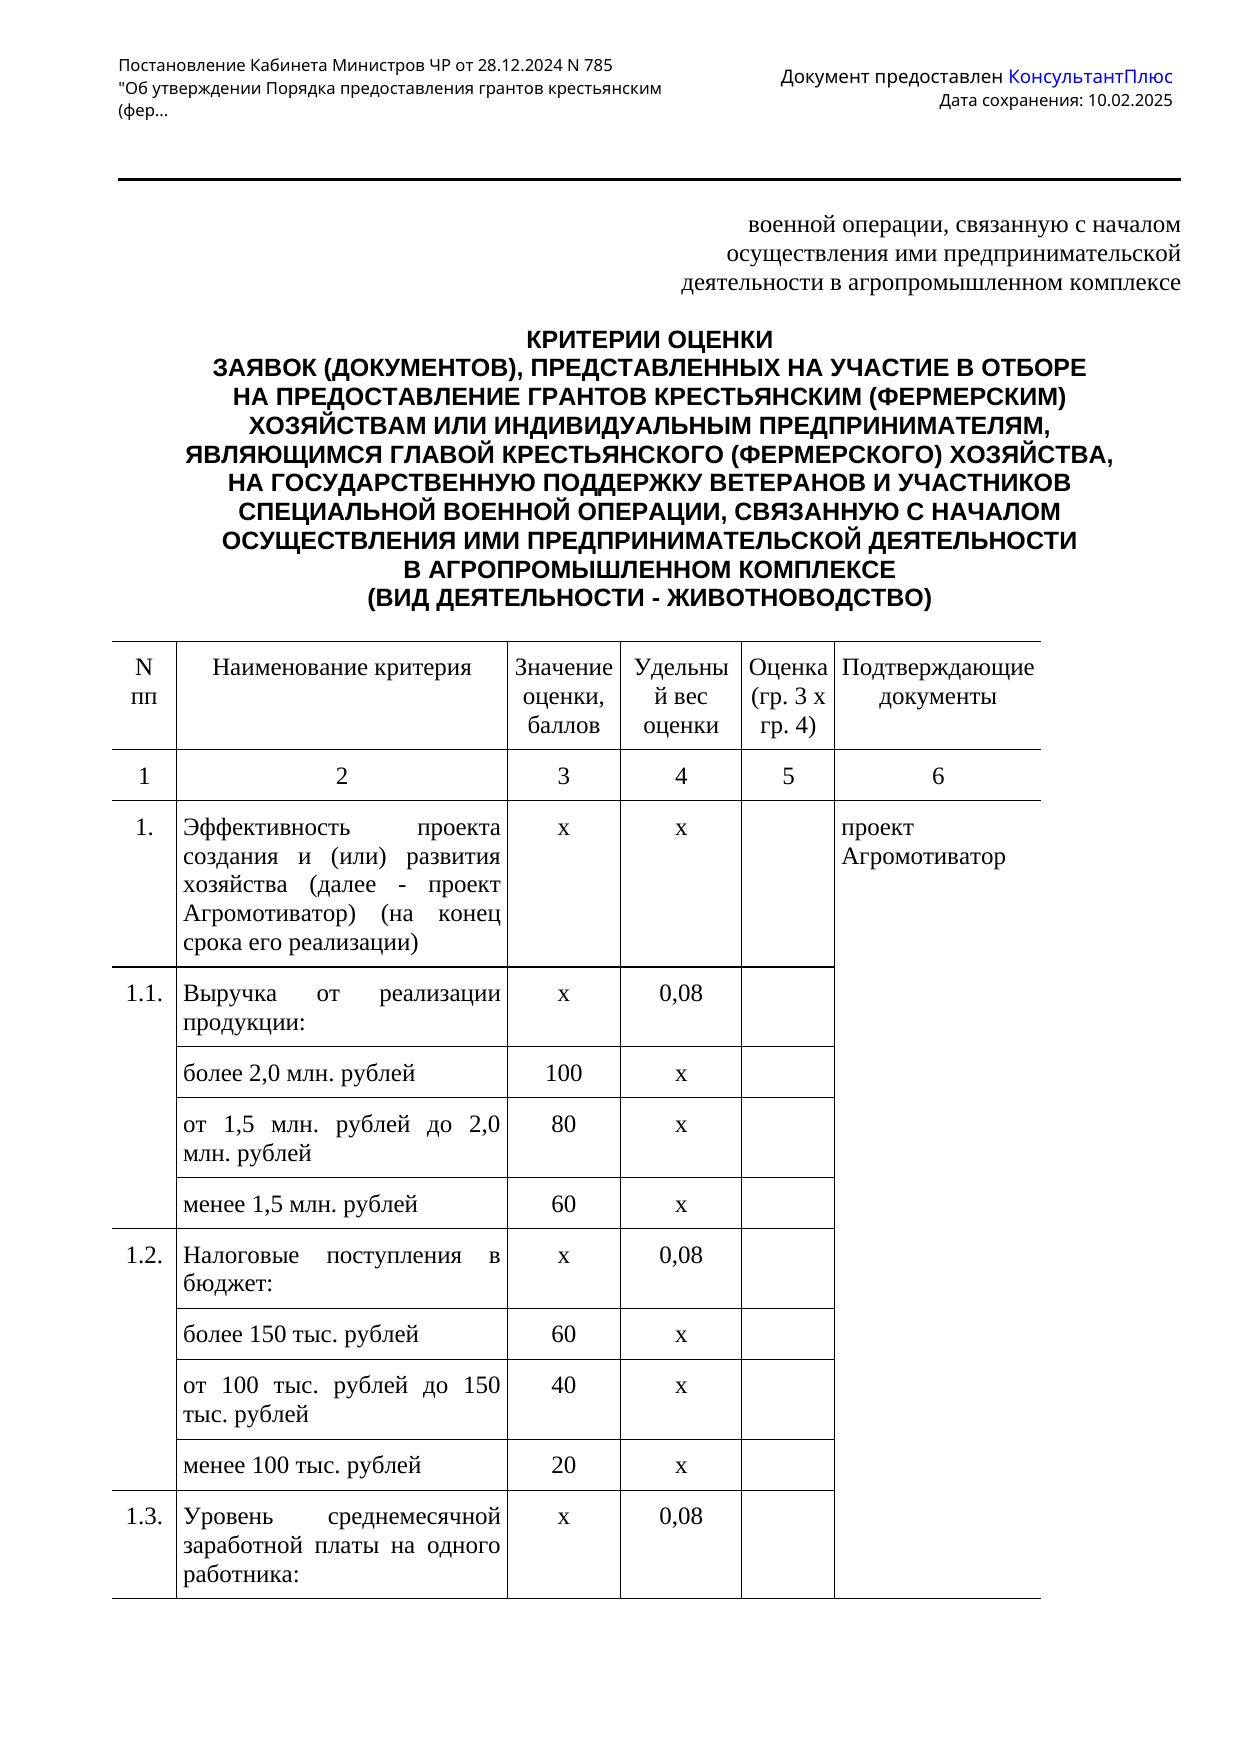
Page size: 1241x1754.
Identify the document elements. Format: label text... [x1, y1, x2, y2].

table_cell 4 [621, 750, 741, 800]
table_cell 2 [177, 750, 507, 800]
table_header Удельный вес оценки [621, 642, 741, 749]
table_cell x [621, 1047, 741, 1097]
title ХОЗЯЙСТВАМ ИЛИ ИНДИВИДУАЛЬНЫМ ПРЕДПРИНИМАТЕЛЯМ, [118, 411, 1181, 439]
text военной операции, связанную с началом [118, 209, 1181, 238]
text деятельности в агропромышленном комплексе [118, 267, 1181, 296]
table_cell x [621, 801, 741, 966]
table_cell 40 [508, 1360, 620, 1439]
table_cell проект Агромотиватор [835, 801, 1041, 1598]
table_header Значение оценки, баллов [508, 642, 620, 749]
table_cell более 2,0 млн. рублей [177, 1047, 507, 1097]
table_cell [742, 1047, 834, 1097]
table_header Подтверждающие документы [835, 642, 1041, 749]
table_cell x [621, 1440, 741, 1490]
table_cell 6 [835, 750, 1041, 800]
table_cell x [508, 801, 620, 966]
table_cell более 150 тыс. рублей [177, 1309, 507, 1359]
table_cell Налоговые поступления в бюджет: [177, 1229, 507, 1308]
table_header Наименование критерия [177, 642, 507, 749]
title НА ПРЕДОСТАВЛЕНИЕ ГРАНТОВ КРЕСТЬЯНСКИМ (ФЕРМЕРСКИМ) [118, 382, 1181, 411]
table_cell x [508, 968, 620, 1046]
table_cell 3 [508, 750, 620, 800]
table_cell 60 [508, 1309, 620, 1359]
table_cell 5 [742, 750, 834, 800]
table_cell [742, 1229, 834, 1308]
table_cell 0,08 [621, 968, 741, 1046]
title КРИТЕРИИ ОЦЕНКИ [118, 324, 1181, 353]
table_cell менее 1,5 млн. рублей [177, 1178, 507, 1228]
table_cell 1 [112, 750, 176, 800]
table_cell [742, 1309, 834, 1359]
table_cell [742, 1178, 834, 1228]
title ЗАЯВОК (ДОКУМЕНТОВ), ПРЕДСТАВЛЕННЫХ НА УЧАСТИЕ В ОТБОРЕ [118, 353, 1181, 382]
table_header N пп [112, 642, 176, 749]
table_cell Эффективность проекта создания и (или) развития хозяйства (далее - проект Агромотиватор) (на конец срока его реализации) [177, 801, 507, 966]
table_cell Уровень среднемесячной заработной платы на одного работника: [177, 1491, 507, 1598]
table_cell [742, 968, 834, 1046]
table_cell x [621, 1309, 741, 1359]
title НА ГОСУДАРСТВЕННУЮ ПОДДЕРЖКУ ВЕТЕРАНОВ И УЧАСТНИКОВ [118, 468, 1181, 497]
table_cell 60 [508, 1178, 620, 1228]
table_cell 100 [508, 1047, 620, 1097]
table_cell 0,08 [621, 1491, 741, 1598]
table_cell x [621, 1098, 741, 1177]
table_cell 0,08 [621, 1229, 741, 1308]
table_cell x [508, 1491, 620, 1598]
title ОСУЩЕСТВЛЕНИЯ ИМИ ПРЕДПРИНИМАТЕЛЬСКОЙ ДЕЯТЕЛЬНОСТИ [118, 526, 1181, 554]
table_cell [742, 1360, 834, 1439]
table_cell [742, 1098, 834, 1177]
table_cell 80 [508, 1098, 620, 1177]
table_cell 1. [112, 801, 176, 966]
table_cell x [508, 1229, 620, 1308]
table_header Оценка (гр. 3 x гр. 4) [742, 642, 834, 749]
title СПЕЦИАЛЬНОЙ ВОЕННОЙ ОПЕРАЦИИ, СВЯЗАННУЮ С НАЧАЛОМ [118, 497, 1181, 526]
table_cell от 100 тыс. рублей до 150 тыс. рублей [177, 1360, 507, 1439]
title В АГРОПРОМЫШЛЕННОМ КОМПЛЕКСЕ [118, 554, 1181, 583]
table_cell менее 100 тыс. рублей [177, 1440, 507, 1490]
table_cell 20 [508, 1440, 620, 1490]
table_cell x [621, 1360, 741, 1439]
table_cell Выручка от реализации продукции: [177, 968, 507, 1046]
table_cell 1.2. [112, 1229, 176, 1490]
table_cell [742, 1491, 834, 1598]
table_cell 1.1. [112, 968, 176, 1228]
text осуществления ими предпринимательской [118, 238, 1181, 267]
title (ВИД ДЕЯТЕЛЬНОСТИ - ЖИВОТНОВОДСТВО) [118, 583, 1181, 612]
table_cell [742, 1440, 834, 1490]
table_cell [742, 801, 834, 966]
table_cell x [621, 1178, 741, 1228]
title ЯВЛЯЮЩИМСЯ ГЛАВОЙ КРЕСТЬЯНСКОГО (ФЕРМЕРСКОГО) ХОЗЯЙСТВА, [118, 439, 1181, 468]
table_cell 1.3. [112, 1491, 176, 1598]
table_cell от 1,5 млн. рублей до 2,0 млн. рублей [177, 1098, 507, 1177]
